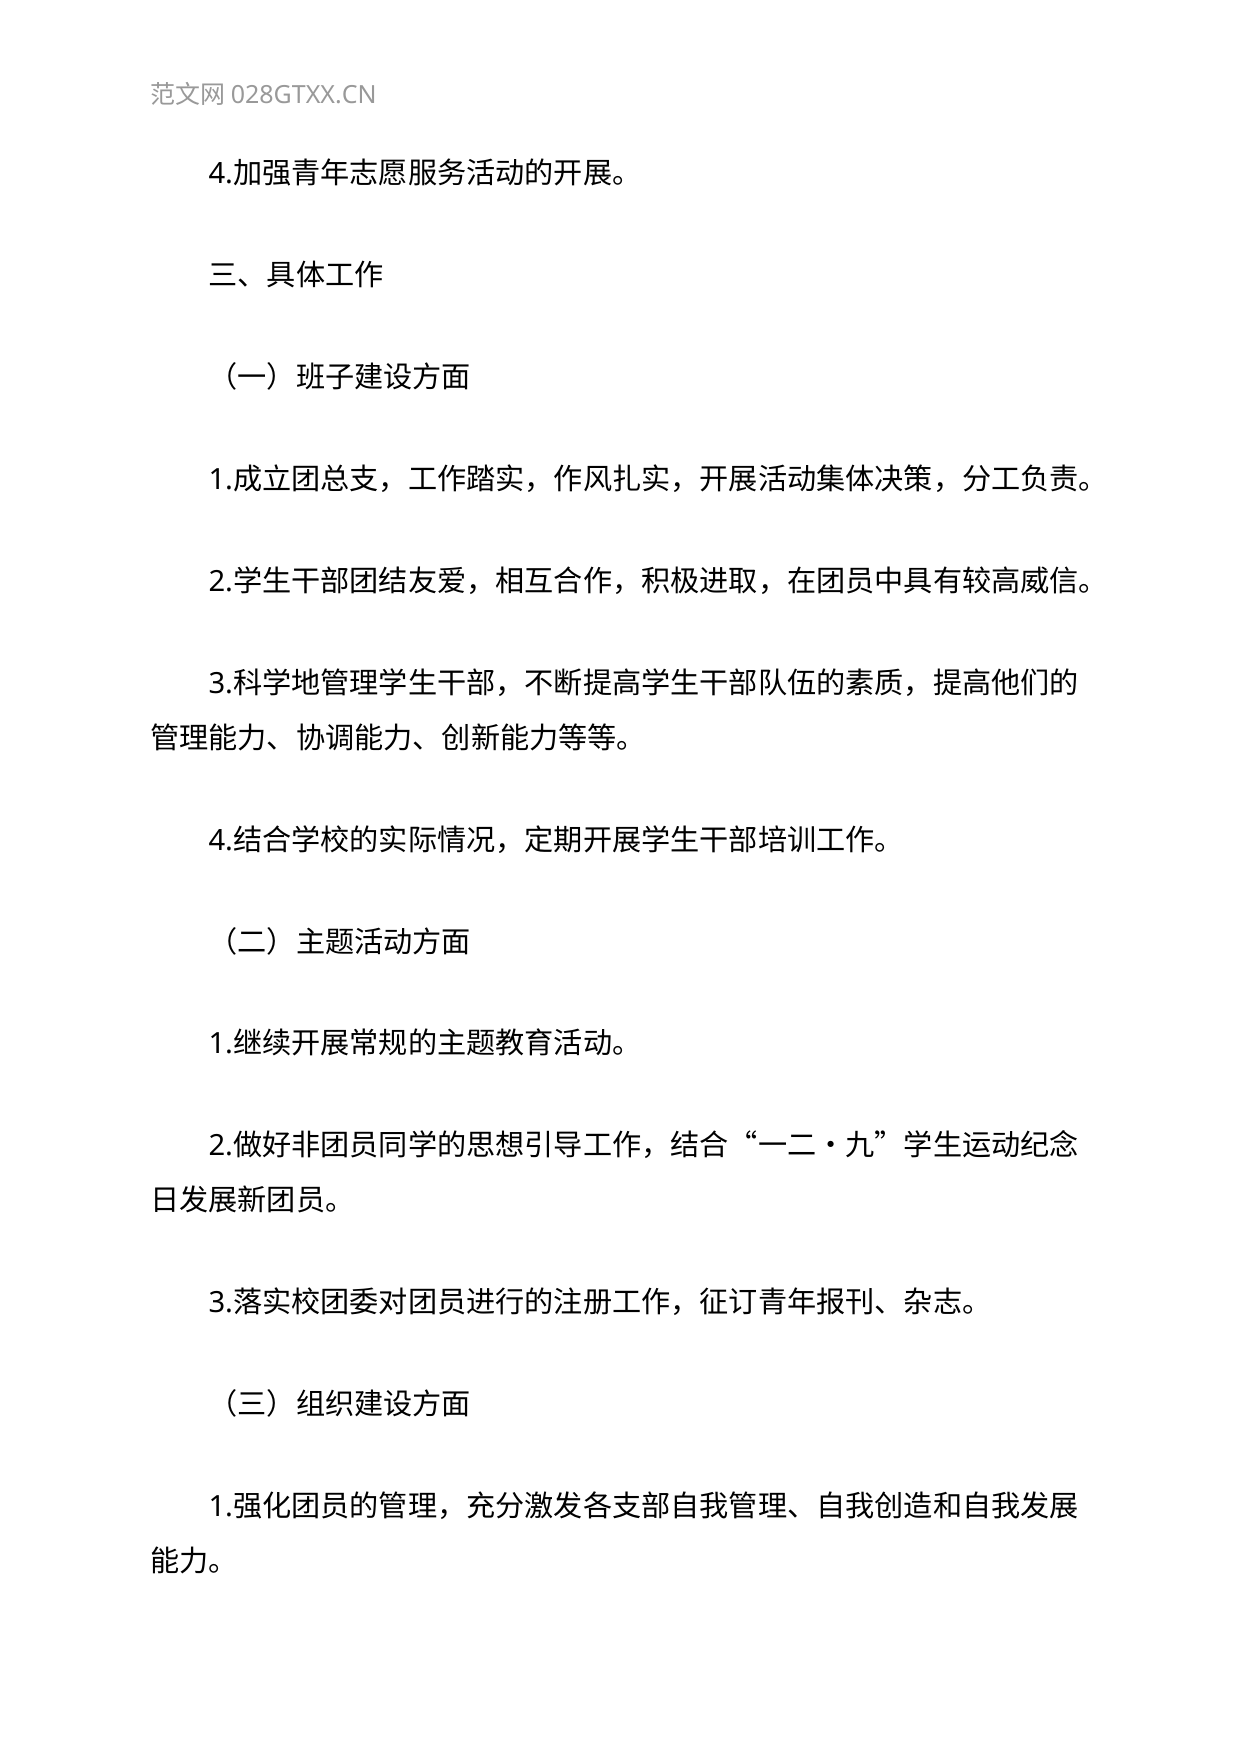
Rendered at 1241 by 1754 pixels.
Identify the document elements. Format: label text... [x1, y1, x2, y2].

text 3.落实校团委对团员进行的注册工作，征订青年报刊、杂志。 [150, 1279, 1090, 1321]
text 3.科学地管理学生干部，不断提高学生干部队伍的素质，提高他们的管理能力、协调能力、创新能力等等。 [150, 659, 1090, 757]
text 1.成立团总支，工作踏实，作风扎实，开展活动集体决策，分工负责。 [150, 456, 1090, 498]
text 1.强化团员的管理，充分激发各支部自我管理、自我创造和自我发展能力。 [150, 1482, 1090, 1580]
text 4.结合学校的实际情况，定期开展学生干部培训工作。 [150, 816, 1090, 859]
text （二）主题活动方面 [150, 918, 1090, 961]
text 4.加强青年志愿服务活动的开展。 [150, 150, 1090, 192]
text （三）组织建设方面 [150, 1381, 1090, 1423]
text 2.做好非团员同学的思想引导工作，结合“一二•九”学生运动纪念日发展新团员。 [150, 1122, 1090, 1219]
text 三、具体工作 [150, 252, 1090, 294]
text 1.继续开展常规的主题教育活动。 [150, 1020, 1090, 1062]
text （一）班子建设方面 [150, 354, 1090, 396]
text 2.学生干部团结友爱，相互合作，积极进取，在团员中具有较高威信。 [150, 557, 1090, 600]
